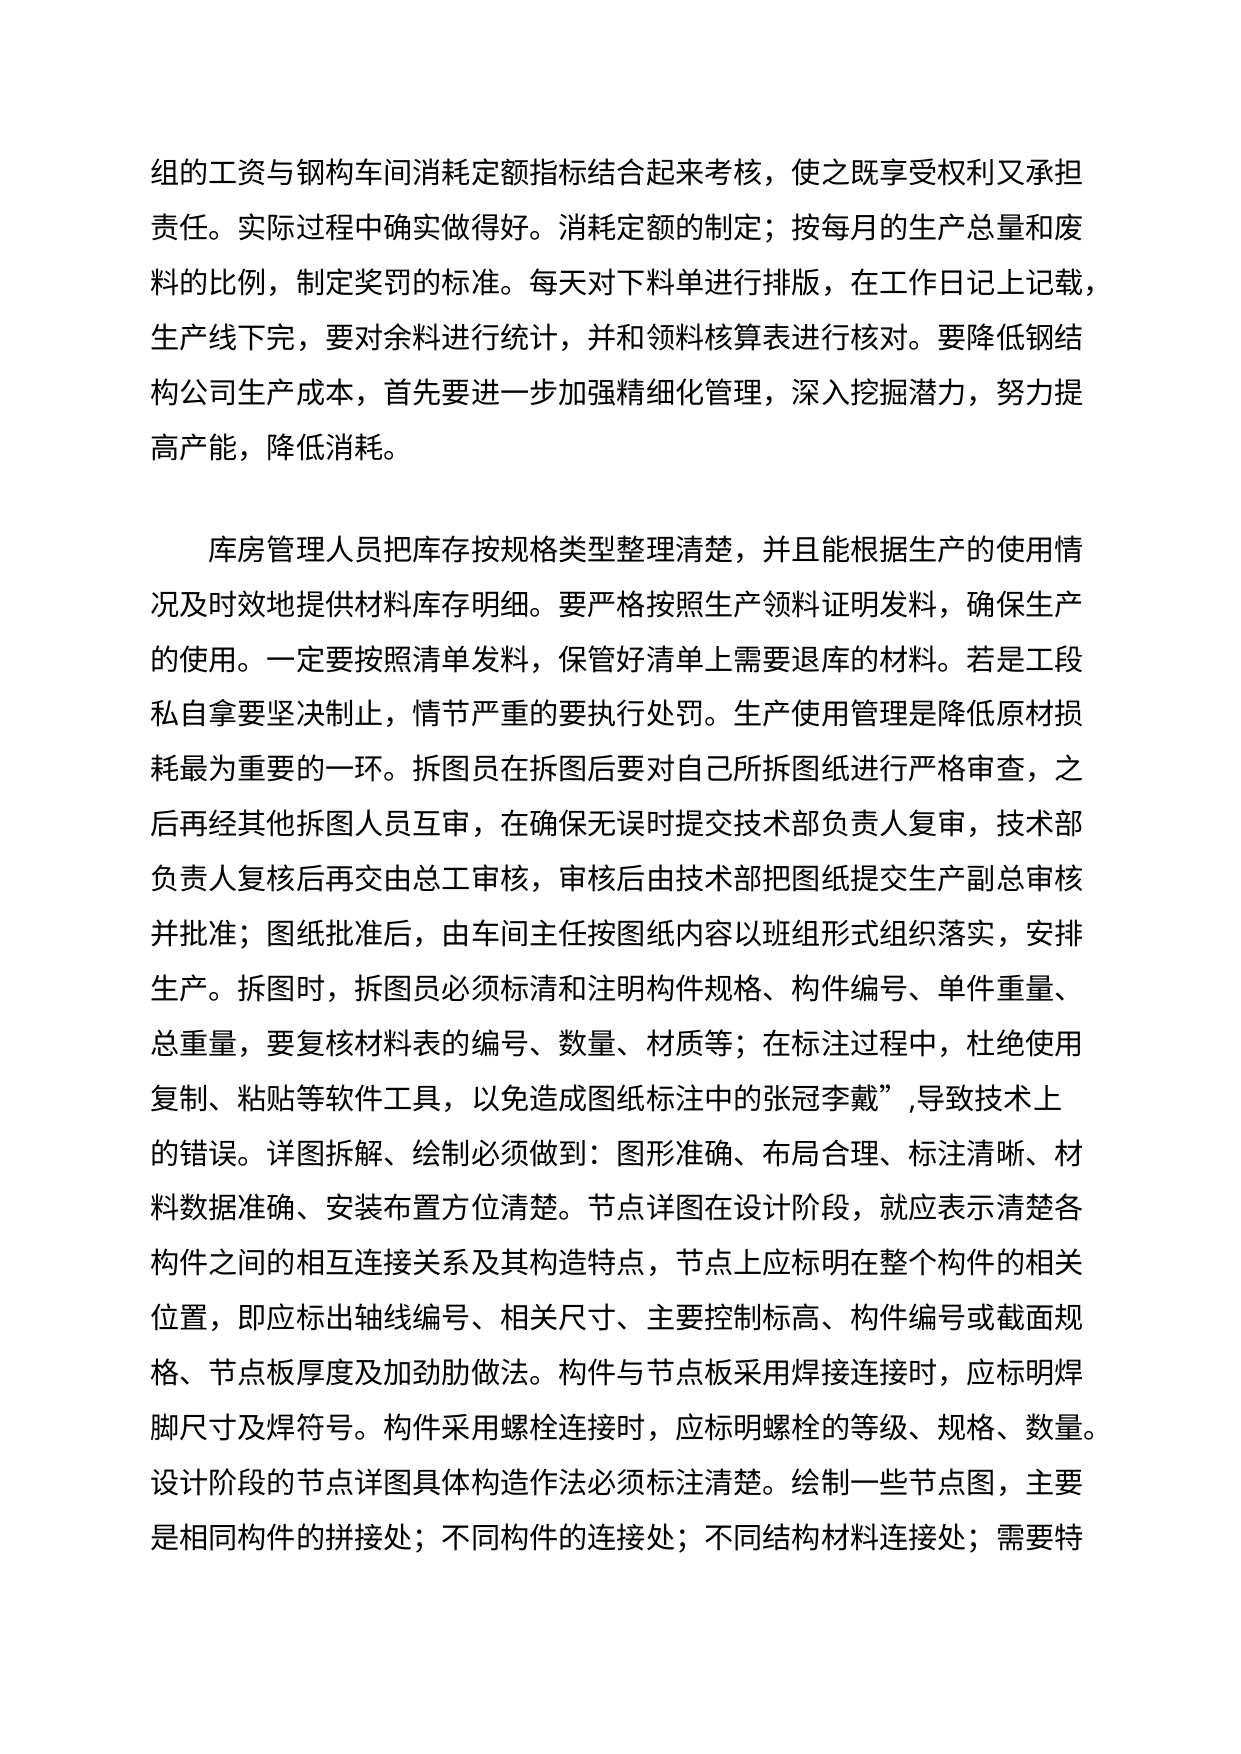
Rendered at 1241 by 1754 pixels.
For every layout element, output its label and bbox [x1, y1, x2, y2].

text [150, 526, 1090, 1557]
text [150, 150, 1090, 467]
